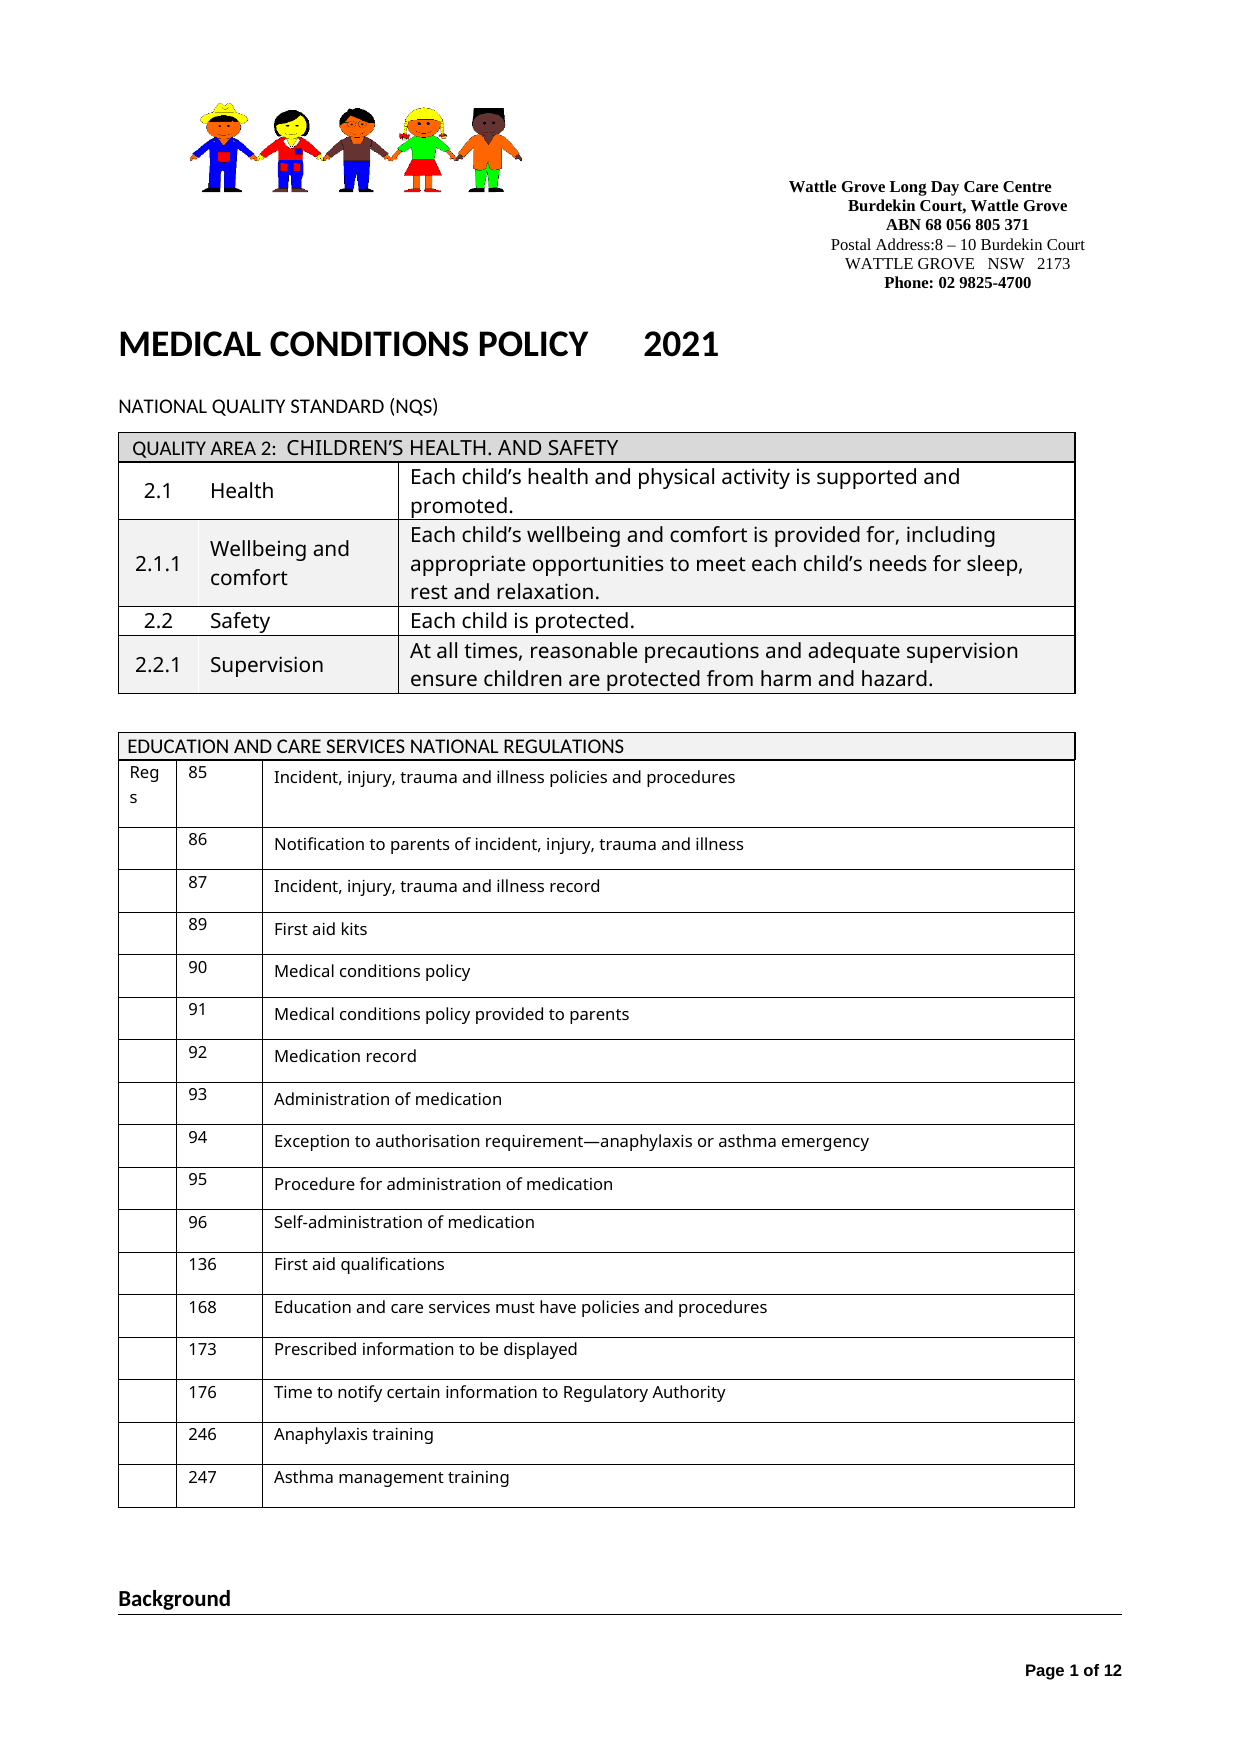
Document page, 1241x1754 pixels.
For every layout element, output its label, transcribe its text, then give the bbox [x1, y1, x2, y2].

table_cell [119, 1380, 176, 1422]
table_cell 136 [177, 1253, 262, 1294]
table_cell [119, 1295, 176, 1337]
table_cell 87 [177, 870, 262, 912]
table_cell [119, 1168, 176, 1209]
table_cell 176 [177, 1380, 262, 1422]
table_cell Education and care services must have policies and procedures [263, 1295, 1074, 1337]
table_cell 2.2 [119, 607, 198, 635]
picture [188, 101, 523, 193]
table_header Regs [119, 761, 176, 827]
table_cell 93 [177, 1083, 262, 1124]
table_cell [119, 1125, 176, 1167]
table_cell 90 [177, 955, 262, 997]
text Background [118, 1584, 1122, 1614]
table_cell Procedure for administration of medication [263, 1168, 1074, 1209]
table_cell 2.1 [119, 463, 198, 519]
table_cell [119, 1040, 176, 1082]
table_cell [119, 1465, 176, 1507]
table_cell [119, 1083, 176, 1124]
table_cell 91 [177, 998, 262, 1039]
table_cell [119, 870, 176, 912]
table_cell 89 [177, 913, 262, 954]
table_cell 95 [177, 1168, 262, 1209]
table_cell Prescribed information to be displayed [263, 1338, 1074, 1379]
table_header Incident, injury, trauma and illness policies and procedures [263, 761, 1074, 827]
table_cell 168 [177, 1295, 262, 1337]
table_cell Exception to authorisation requirement—anaphylaxis or asthma emergency [263, 1125, 1074, 1167]
table_cell At all times, reasonable precautions and adequate supervision ensure children are protected from harm and hazard. [399, 636, 1074, 693]
table_cell 2.2.1 [119, 636, 198, 693]
table_cell Each child is protected. [399, 607, 1074, 635]
table_header EDUCATION AND CARE SERVICES NATIONAL REGULATIONS [119, 733, 1074, 759]
table_cell First aid qualifications [263, 1253, 1074, 1294]
table_cell 246 [177, 1423, 262, 1464]
table_cell 86 [177, 828, 262, 869]
table_cell [119, 1338, 176, 1379]
table_cell Self-administration of medication [263, 1210, 1074, 1252]
table_cell Asthma management training [263, 1465, 1074, 1507]
table_cell Medical conditions policy [263, 955, 1074, 997]
table_cell [119, 955, 176, 997]
table_cell First aid kits [263, 913, 1074, 954]
table_header QUALITY AREA 2: CHILDREN’S HEALTH. AND SAFETY [119, 433, 1074, 461]
table_cell 94 [177, 1125, 262, 1167]
table_cell [119, 1210, 176, 1252]
table_cell 92 [177, 1040, 262, 1082]
table_cell Supervision [199, 636, 398, 693]
table_cell [119, 998, 176, 1039]
table_cell Each child’s wellbeing and comfort is provided for, including appropriate opportunities to meet each child’s needs for sleep, rest and relaxation. [399, 520, 1074, 606]
table_cell Administration of medication [263, 1083, 1074, 1124]
table_cell Notification to parents of incident, injury, trauma and illness [263, 828, 1074, 869]
table_cell [119, 1253, 176, 1294]
table_cell 173 [177, 1338, 262, 1379]
table_cell [119, 1423, 176, 1464]
table_cell Safety [199, 607, 398, 635]
table_cell Medication record [263, 1040, 1074, 1082]
table_cell Wellbeing and comfort [199, 520, 398, 606]
table_cell 247 [177, 1465, 262, 1507]
table_cell Health [199, 463, 398, 519]
table_header 85 [177, 761, 262, 827]
text NATIONAL QUALITY STANDARD (NQS) [118, 394, 1122, 419]
table_cell 96 [177, 1210, 262, 1252]
table_cell Time to notify certain information to Regulatory Authority [263, 1380, 1074, 1422]
table_cell [119, 828, 176, 869]
text MEDICAL CONDITIONS POLICY 2021 [118, 320, 1122, 366]
table_cell Anaphylaxis training [263, 1423, 1074, 1464]
table_cell Medical conditions policy provided to parents [263, 998, 1074, 1039]
table_cell [119, 913, 176, 954]
table_cell Each child’s health and physical activity is supported and promoted. [399, 463, 1074, 519]
table_cell Incident, injury, trauma and illness record [263, 870, 1074, 912]
table_cell 2.1.1 [119, 520, 198, 606]
